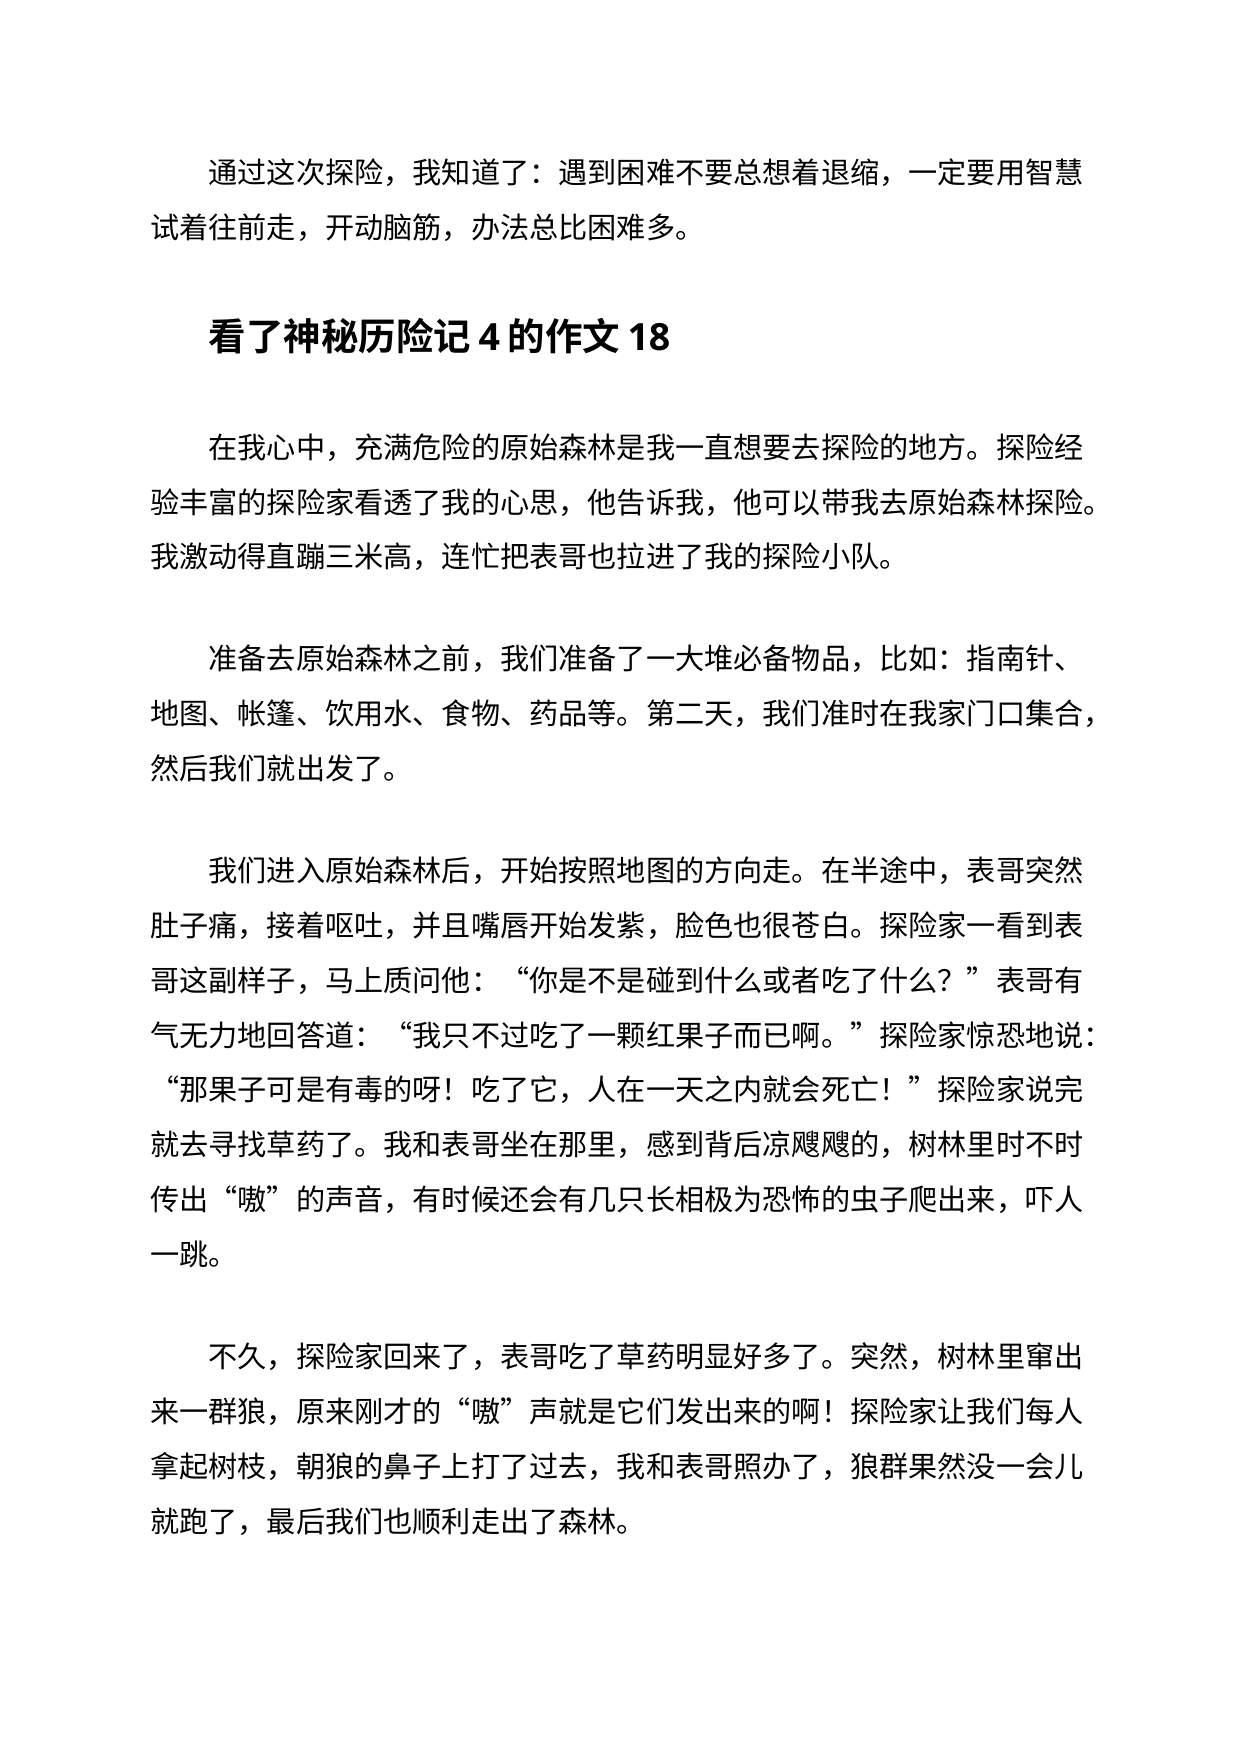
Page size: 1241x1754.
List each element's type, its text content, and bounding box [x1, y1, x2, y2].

text 看了神秘历险记4的作文18 [150, 307, 1090, 361]
text 准备去原始森林之前，我们准备了一大堆必备物品，比如：指南针、地图、帐篷、饮用水、食物、药品等。第二天，我们准时在我家门口集合，然后我们就出发了。 [150, 636, 1090, 788]
text 通过这次探险，我知道了：遇到困难不要总想着退缩，一定要用智慧试着往前走，开动脑筋，办法总比困难多。 [150, 150, 1090, 247]
text 我们进入原始森林后，开始按照地图的方向走。在半途中，表哥突然肚子痛，接着呕吐，并且嘴唇开始发紫，脸色也很苍白。探险家一看到表哥这副样子，马上质问他：“你是不是碰到什么或者吃了什么？”表哥有气无力地回答道：“我只不过吃了一颗红果子而已啊。”探险家惊恐地说：“那果子可是有毒的呀！吃了它，人在一天之内就会死亡！”探险家说完就去寻找草药了。我和表哥坐在那里，感到背后凉飕飕的，树林里时不时传出“嗷”的声音，有时候还会有几只长相极为恐怖的虫子爬出来，吓人一跳。 [150, 847, 1090, 1274]
text 不久，探险家回来了，表哥吃了草药明显好多了。突然，树林里窜出来一群狼，原来刚才的“嗷”声就是它们发出来的啊！探险家让我们每人拿起树枝，朝狼的鼻子上打了过去，我和表哥照办了，狼群果然没一会儿就跑了，最后我们也顺利走出了森林。 [150, 1333, 1090, 1540]
text 在我心中，充满危险的原始森林是我一直想要去探险的地方。探险经验丰富的探险家看透了我的心思，他告诉我，他可以带我去原始森林探险。我激动得直蹦三米高，连忙把表哥也拉进了我的探险小队。 [150, 424, 1090, 576]
